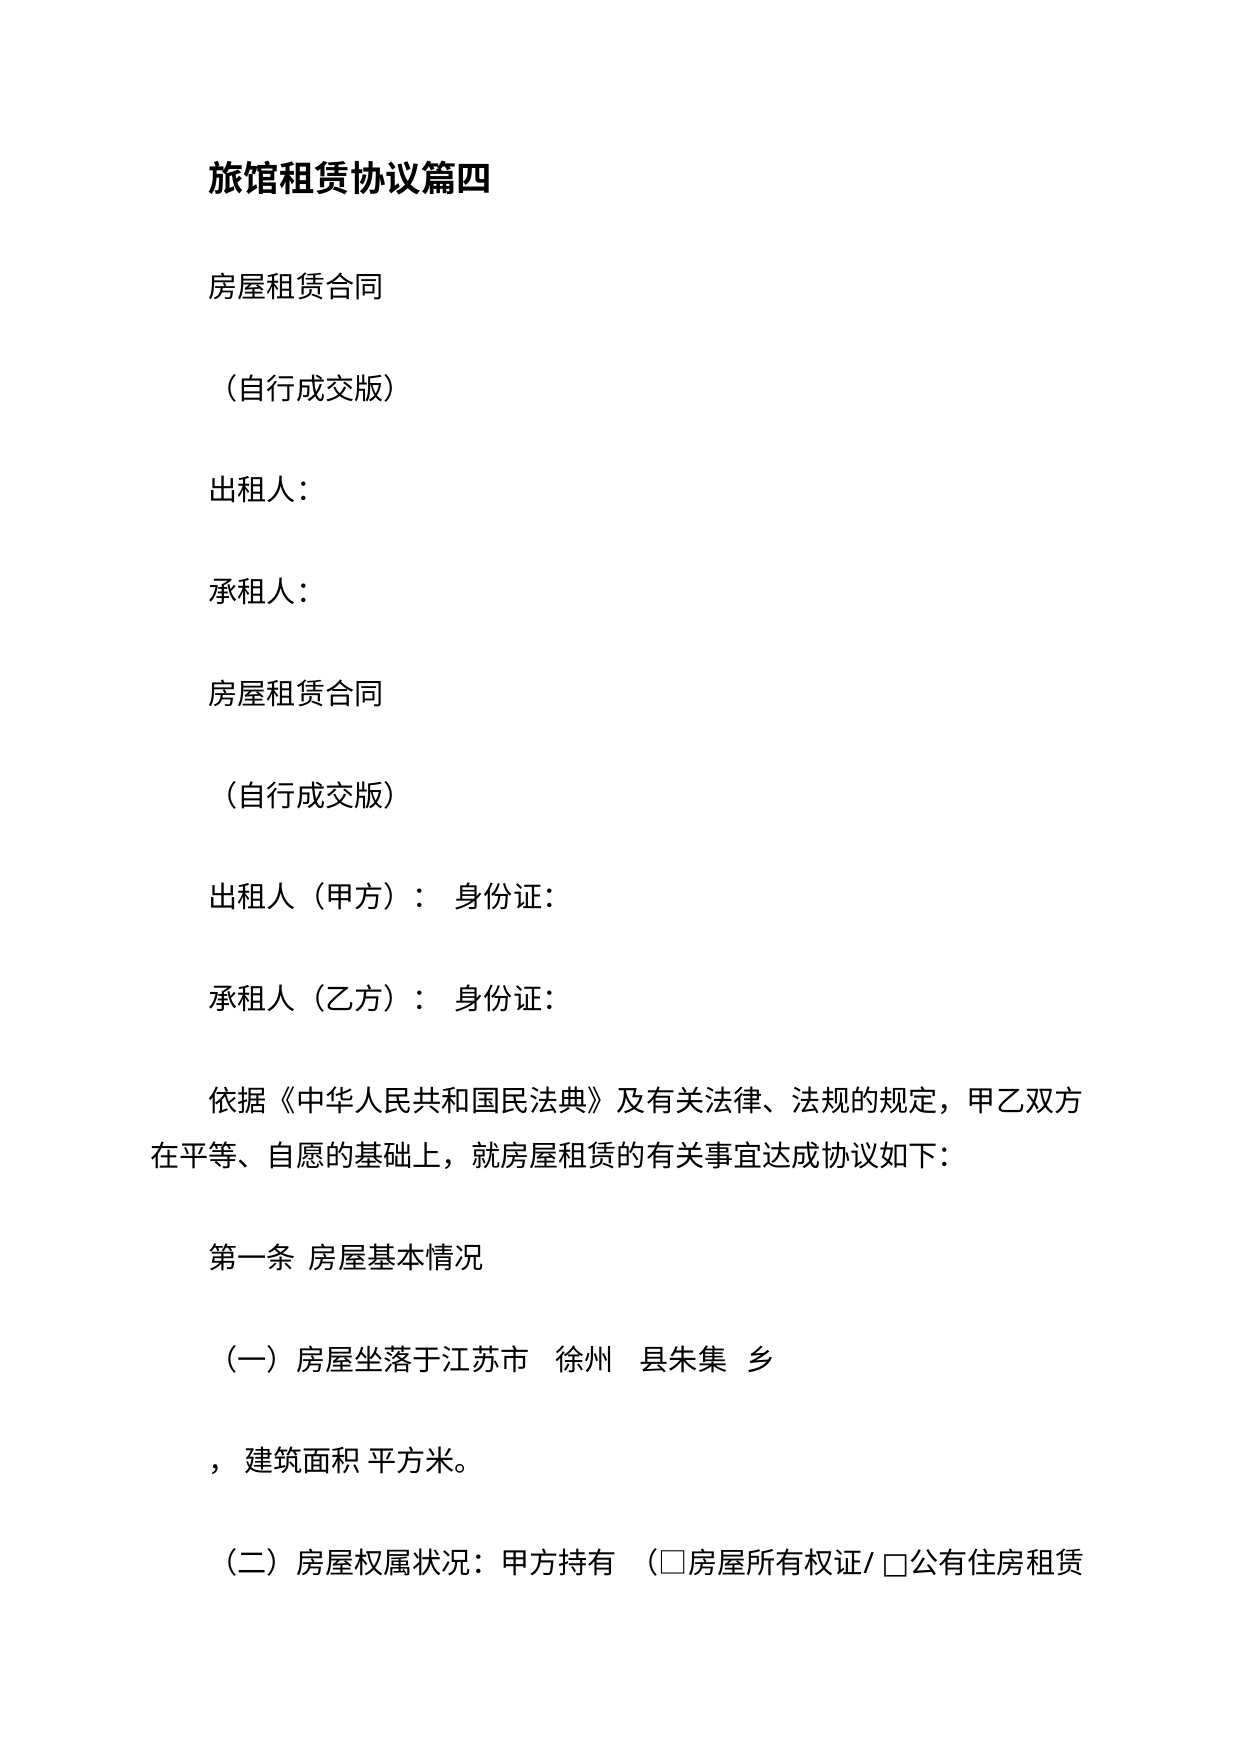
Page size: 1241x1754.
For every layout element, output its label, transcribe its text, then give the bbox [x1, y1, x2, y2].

text ， 建筑面积 平方米。 [150, 1438, 1090, 1480]
text 承租人（乙方）： 身份证： [150, 976, 1090, 1018]
text （自行成交版） [150, 772, 1090, 814]
text 旅馆租赁协议篇四 [150, 150, 1090, 201]
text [150, 1539, 1090, 1582]
text 依据《中华人民共和国民法典》及有关法律、法规的规定，甲乙双方在平等、自愿的基础上，就房屋租赁的有关事宜达成协议如下： [150, 1078, 1090, 1175]
text 出租人： [150, 467, 1090, 509]
text （自行成交版） [150, 365, 1090, 407]
text （一）房屋坐落于江苏市 徐州 县朱集 乡 [150, 1336, 1090, 1378]
text 出租人（甲方）： 身份证： [150, 874, 1090, 916]
text 房屋租赁合同 [150, 263, 1090, 306]
text 承租人： [150, 569, 1090, 611]
text 第一条 房屋基本情况 [150, 1234, 1090, 1277]
text 房屋租赁合同 [150, 671, 1090, 713]
